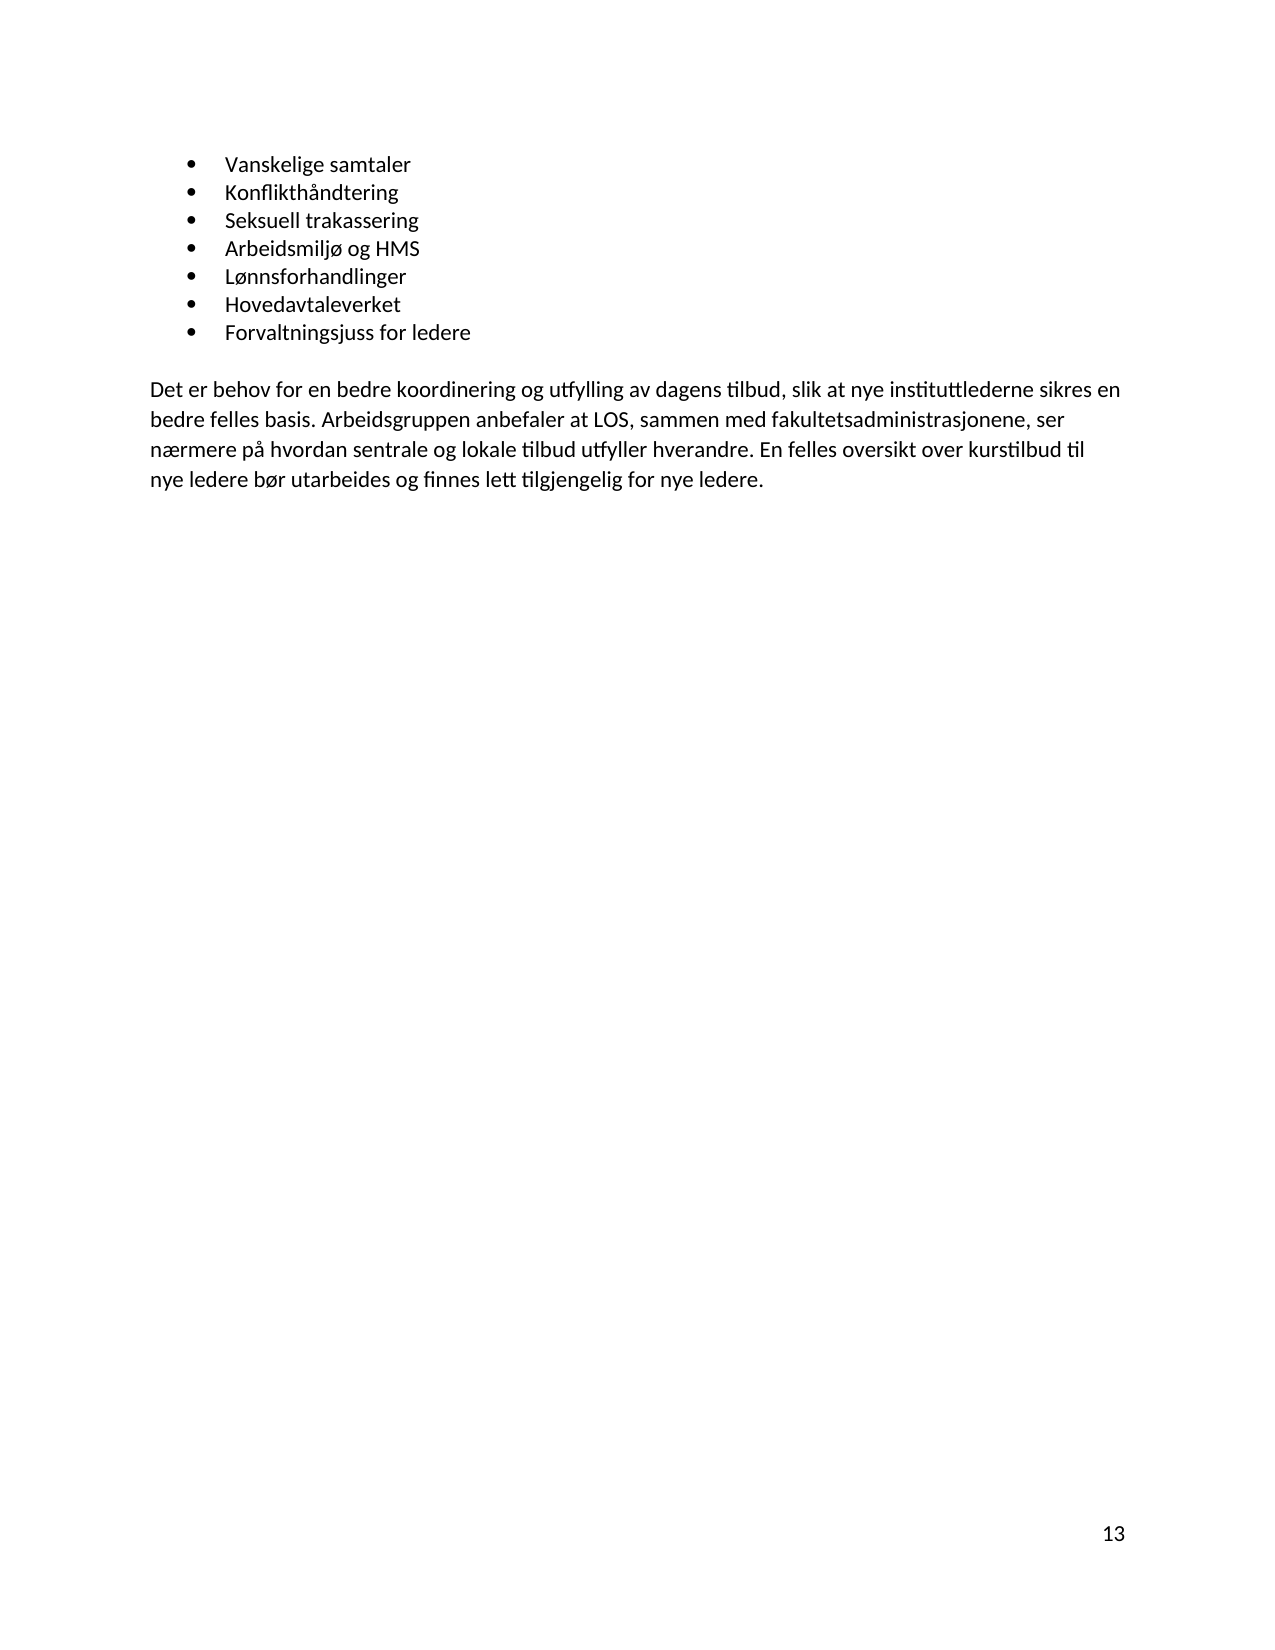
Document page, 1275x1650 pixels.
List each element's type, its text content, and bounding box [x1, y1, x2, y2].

text Det er behov for en bedre koordinering og utfylling av dagens tilbud, slik at nye instituttlederne sikres en bedre felles basis. Arbeidsgruppen anbefaler at LOS, sammen med fakultetsadministrasjonene, ser nærmere på hvordan sentrale og lokale tilbud utfyller hverandre. En felles oversikt over kurstilbud til nye ledere bør utarbeides og finnes lett tilgjengelig for nye ledere. [150, 375, 1125, 493]
list Arbeidsmiljø og HMS [187, 234, 1125, 262]
list Konflikthåndtering [187, 178, 1125, 206]
list Lønnsforhandlinger [187, 262, 1125, 290]
list Hovedavtaleverket [187, 290, 1125, 318]
list Forvaltningsjuss for ledere [187, 318, 1125, 346]
list Seksuell trakassering [187, 206, 1125, 234]
list Vanskelige samtaler [187, 150, 1125, 178]
